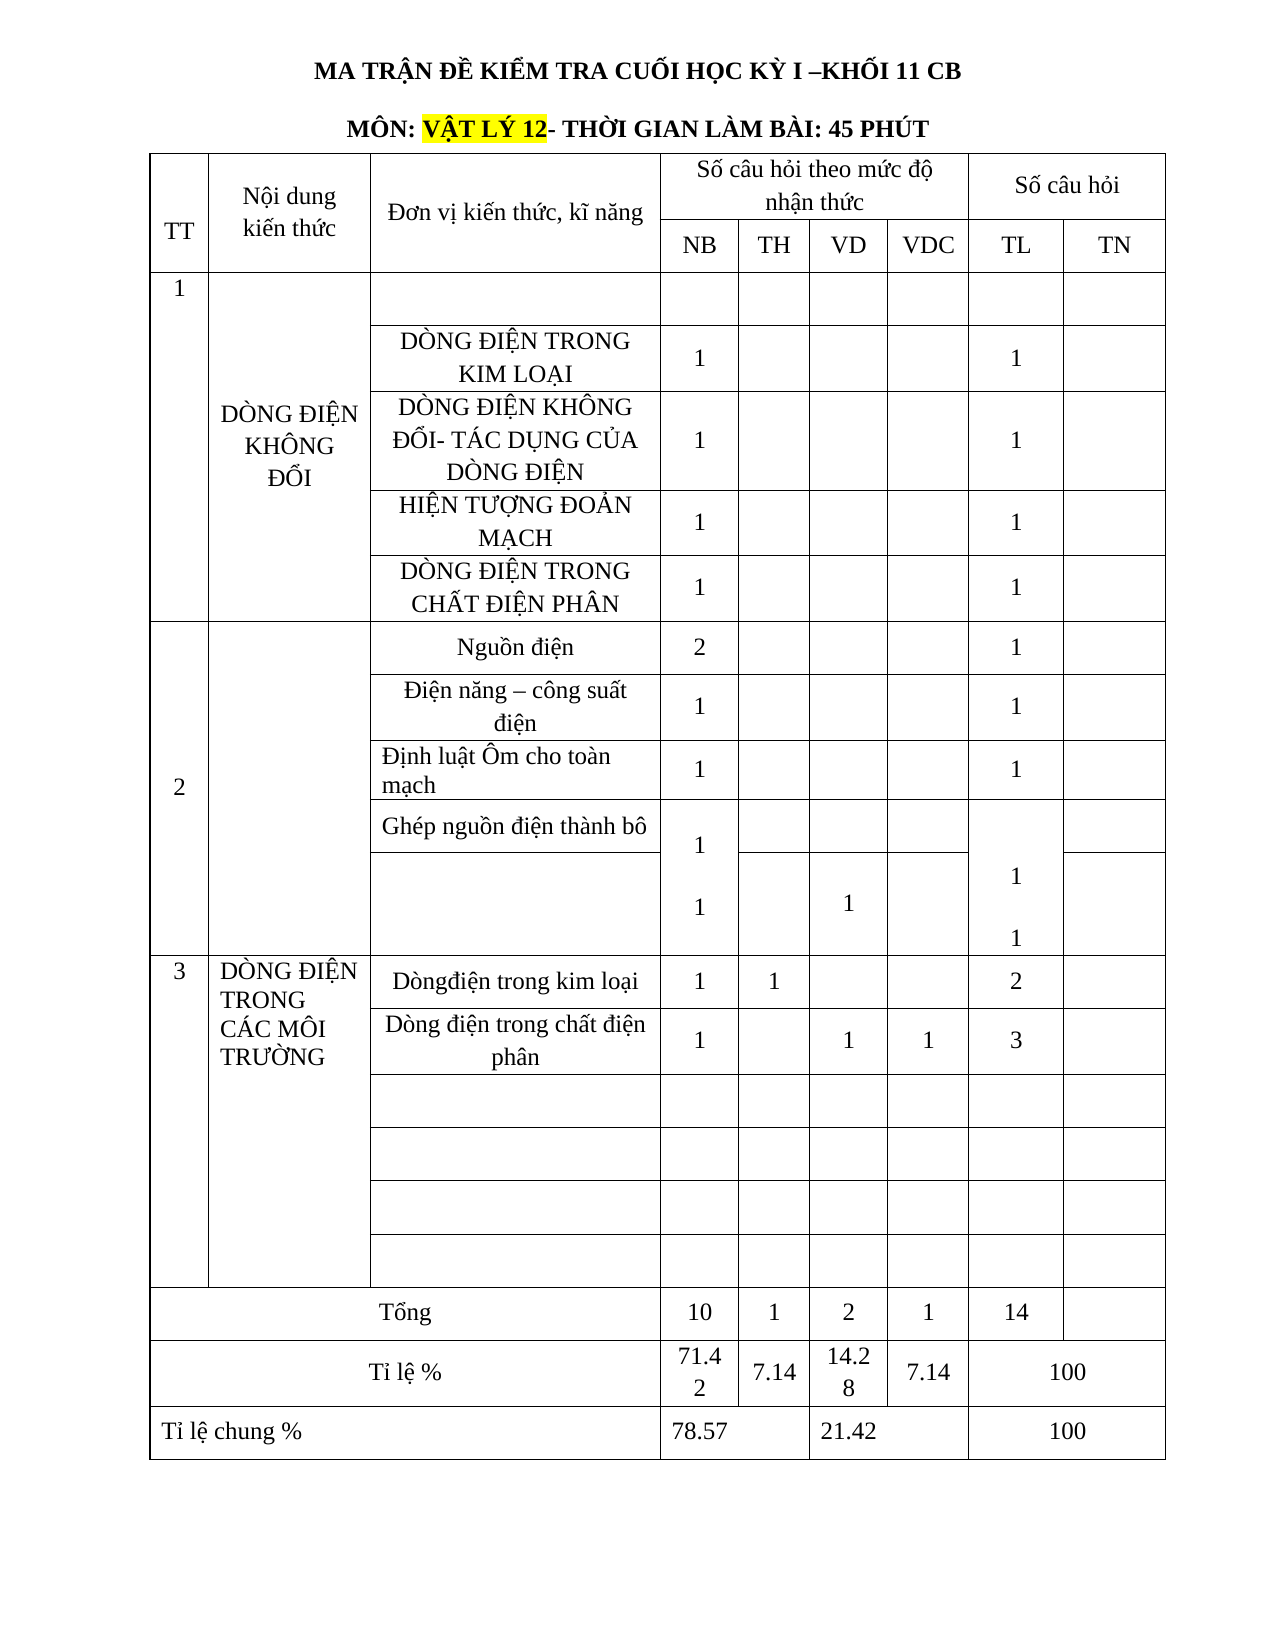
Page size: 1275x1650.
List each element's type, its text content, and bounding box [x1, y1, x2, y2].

table_cell Nguồn điện [371, 622, 660, 674]
table_cell 100 [969, 1341, 1165, 1406]
table_cell [810, 1075, 887, 1127]
table_cell Tỉ lệ % [151, 1341, 660, 1406]
table_cell [739, 741, 809, 799]
table_cell [371, 853, 660, 955]
table_cell [371, 1235, 660, 1287]
table_cell TN [1064, 220, 1165, 272]
table_cell 1 [969, 491, 1063, 555]
table_cell 2 [151, 622, 208, 955]
table_cell [371, 1128, 660, 1180]
table_header Nội dung kiến thức [209, 154, 370, 272]
table_cell 2 [810, 1288, 887, 1340]
table_cell [739, 1009, 809, 1074]
table_cell [969, 1181, 1063, 1233]
table_cell 1 [661, 1009, 738, 1074]
table_cell VD [810, 220, 887, 272]
table_cell [739, 1128, 809, 1180]
table_cell [661, 273, 738, 325]
table_cell DÒNG ĐIỆN KHÔNG ĐỔI [209, 273, 370, 621]
table_cell [888, 1128, 968, 1180]
table_cell Tổng [151, 1288, 660, 1340]
table_cell [810, 1235, 887, 1287]
table_cell 2 [661, 622, 738, 674]
table_cell 1 [888, 1288, 968, 1340]
table_cell 1 [661, 491, 738, 555]
table_cell 1 [739, 956, 809, 1008]
table_cell [739, 622, 809, 674]
table_cell [739, 273, 809, 325]
table_cell 1 [969, 622, 1063, 674]
text MÔN: VẬT LÝ 12- THỜI GIAN LÀM BÀI: 45 PHÚT [150, 114, 422, 143]
table_cell [888, 1181, 968, 1233]
table_cell [810, 675, 887, 740]
table_cell 3 [151, 956, 208, 1287]
table_cell 1 [969, 326, 1063, 391]
table_cell Dòng điện trong chất điện phân [371, 1009, 660, 1074]
table_cell [661, 1075, 738, 1127]
table_cell [888, 1075, 968, 1127]
table_cell 1 [810, 853, 887, 955]
table_cell 1 [739, 1288, 809, 1340]
table_cell [888, 392, 968, 489]
table_cell [739, 556, 809, 621]
table_cell [739, 392, 809, 489]
table_header Đơn vị kiến thức, kĩ năng [371, 154, 660, 272]
text MA TRẬN ĐỀ KIỂM TRA CUỐI HỌC KỲ I –KHỐI 11 CB [150, 56, 1126, 85]
table_cell [969, 1235, 1063, 1287]
table_cell 1 [661, 956, 738, 1008]
table_cell [969, 273, 1063, 325]
table_cell [371, 273, 660, 325]
table_cell 7.14 [739, 1341, 809, 1406]
table_cell [1064, 853, 1165, 955]
table_cell DÒNG ĐIỆN TRONG KIM LOẠI [371, 326, 660, 391]
table_cell [810, 800, 887, 852]
table_cell [1064, 1235, 1165, 1287]
table_cell 10 [661, 1288, 738, 1340]
table_cell [810, 392, 887, 489]
table_cell [371, 1075, 660, 1127]
table_cell [888, 741, 968, 799]
table_cell [1064, 1128, 1165, 1180]
table_cell 1 1 [661, 800, 738, 955]
table_cell [888, 956, 968, 1008]
table_cell Định luật Ôm cho toàn mạch [371, 741, 660, 799]
table_cell 1 [969, 392, 1063, 489]
table_cell [1064, 800, 1165, 852]
table_cell DÒNG ĐIỆN KHÔNG ĐỔI- TÁC DỤNG CỦA DÒNG ĐIỆN [371, 392, 660, 489]
table_cell [739, 800, 809, 852]
table_cell 1 [661, 675, 738, 740]
table_cell [888, 853, 968, 955]
table_cell [1064, 1075, 1165, 1127]
table_cell [888, 326, 968, 391]
table_header TT [151, 154, 208, 272]
table_cell Ghép nguồn điện thành bô [371, 800, 660, 852]
table_cell [739, 1075, 809, 1127]
table_cell VDC [888, 220, 968, 272]
table_cell [888, 1235, 968, 1287]
table_cell [810, 622, 887, 674]
table_cell TL [969, 220, 1063, 272]
table_cell [810, 956, 887, 1008]
table_cell [1064, 556, 1165, 621]
table_cell [1064, 1009, 1165, 1074]
table_cell 3 [969, 1009, 1063, 1074]
table_cell [888, 622, 968, 674]
table_cell [810, 491, 887, 555]
table_cell [739, 326, 809, 391]
table_cell [739, 853, 809, 955]
table_header Số câu hỏi theo mức độ nhận thức [661, 154, 968, 219]
table_cell [1064, 491, 1165, 555]
table_cell 1 [661, 741, 738, 799]
table_cell [1064, 675, 1165, 740]
table_cell [1064, 326, 1165, 391]
table_cell 1 1 [969, 800, 1063, 955]
table_cell 1 [969, 675, 1063, 740]
table_cell [1064, 741, 1165, 799]
table_cell [739, 491, 809, 555]
table_cell 100 [969, 1407, 1165, 1459]
table_cell 1 [661, 326, 738, 391]
table_cell [888, 273, 968, 325]
table_cell TH [739, 220, 809, 272]
table_cell 14 [969, 1288, 1063, 1340]
table_cell [1064, 956, 1165, 1008]
table_cell [810, 326, 887, 391]
table_cell 1 [151, 273, 208, 621]
table_cell [1064, 1181, 1165, 1233]
table_cell [1064, 273, 1165, 325]
table_cell 1 [969, 741, 1063, 799]
table_cell [371, 1181, 660, 1233]
table_cell [1064, 622, 1165, 674]
table_cell 1 [810, 1009, 887, 1074]
table_cell 1 [969, 556, 1063, 621]
table_cell 21.42 [810, 1407, 968, 1459]
table_cell Tỉ lệ chung % [151, 1407, 660, 1459]
table_cell [739, 1235, 809, 1287]
table_cell [739, 675, 809, 740]
table_cell 2 [969, 956, 1063, 1008]
table_cell [661, 1128, 738, 1180]
table_cell [209, 622, 370, 955]
table_cell [661, 1181, 738, 1233]
table_cell [810, 273, 887, 325]
table_cell DÒNG ĐIỆN TRONG CÁC MÔI TRƯỜNG [209, 956, 370, 1287]
table_cell [810, 556, 887, 621]
table_cell 78.57 [661, 1407, 809, 1459]
table_cell [888, 800, 968, 852]
table_cell 7.14 [888, 1341, 968, 1406]
table_cell HIỆN TƯỢNG ĐOẢN MẠCH [371, 491, 660, 555]
table_cell [969, 1075, 1063, 1127]
table_cell [969, 1128, 1063, 1180]
table_cell [661, 1235, 738, 1287]
text MÔN: VẬT LÝ 12- THỜI GIAN LÀM BÀI: 45 PHÚT [547, 114, 1126, 143]
table_cell [810, 741, 887, 799]
table_cell [888, 491, 968, 555]
table_cell 14.28 [810, 1341, 887, 1406]
table_cell 71.42 [661, 1341, 738, 1406]
table_cell [739, 1181, 809, 1233]
table_cell [888, 556, 968, 621]
table_cell [1064, 1288, 1165, 1340]
table_cell [810, 1181, 887, 1233]
table_cell Dòngđiện trong kim loại [371, 956, 660, 1008]
table_cell 1 [661, 556, 738, 621]
table_cell NB [661, 220, 738, 272]
table_cell Điện năng – công suất điện [371, 675, 660, 740]
table_cell [810, 1128, 887, 1180]
table_cell [888, 675, 968, 740]
table_header Số câu hỏi [969, 154, 1165, 219]
table_cell DÒNG ĐIỆN TRONG CHẤT ĐIỆN PHÂN [371, 556, 660, 621]
table_cell 1 [661, 392, 738, 489]
table_cell 1 [888, 1009, 968, 1074]
table_cell [1064, 392, 1165, 489]
